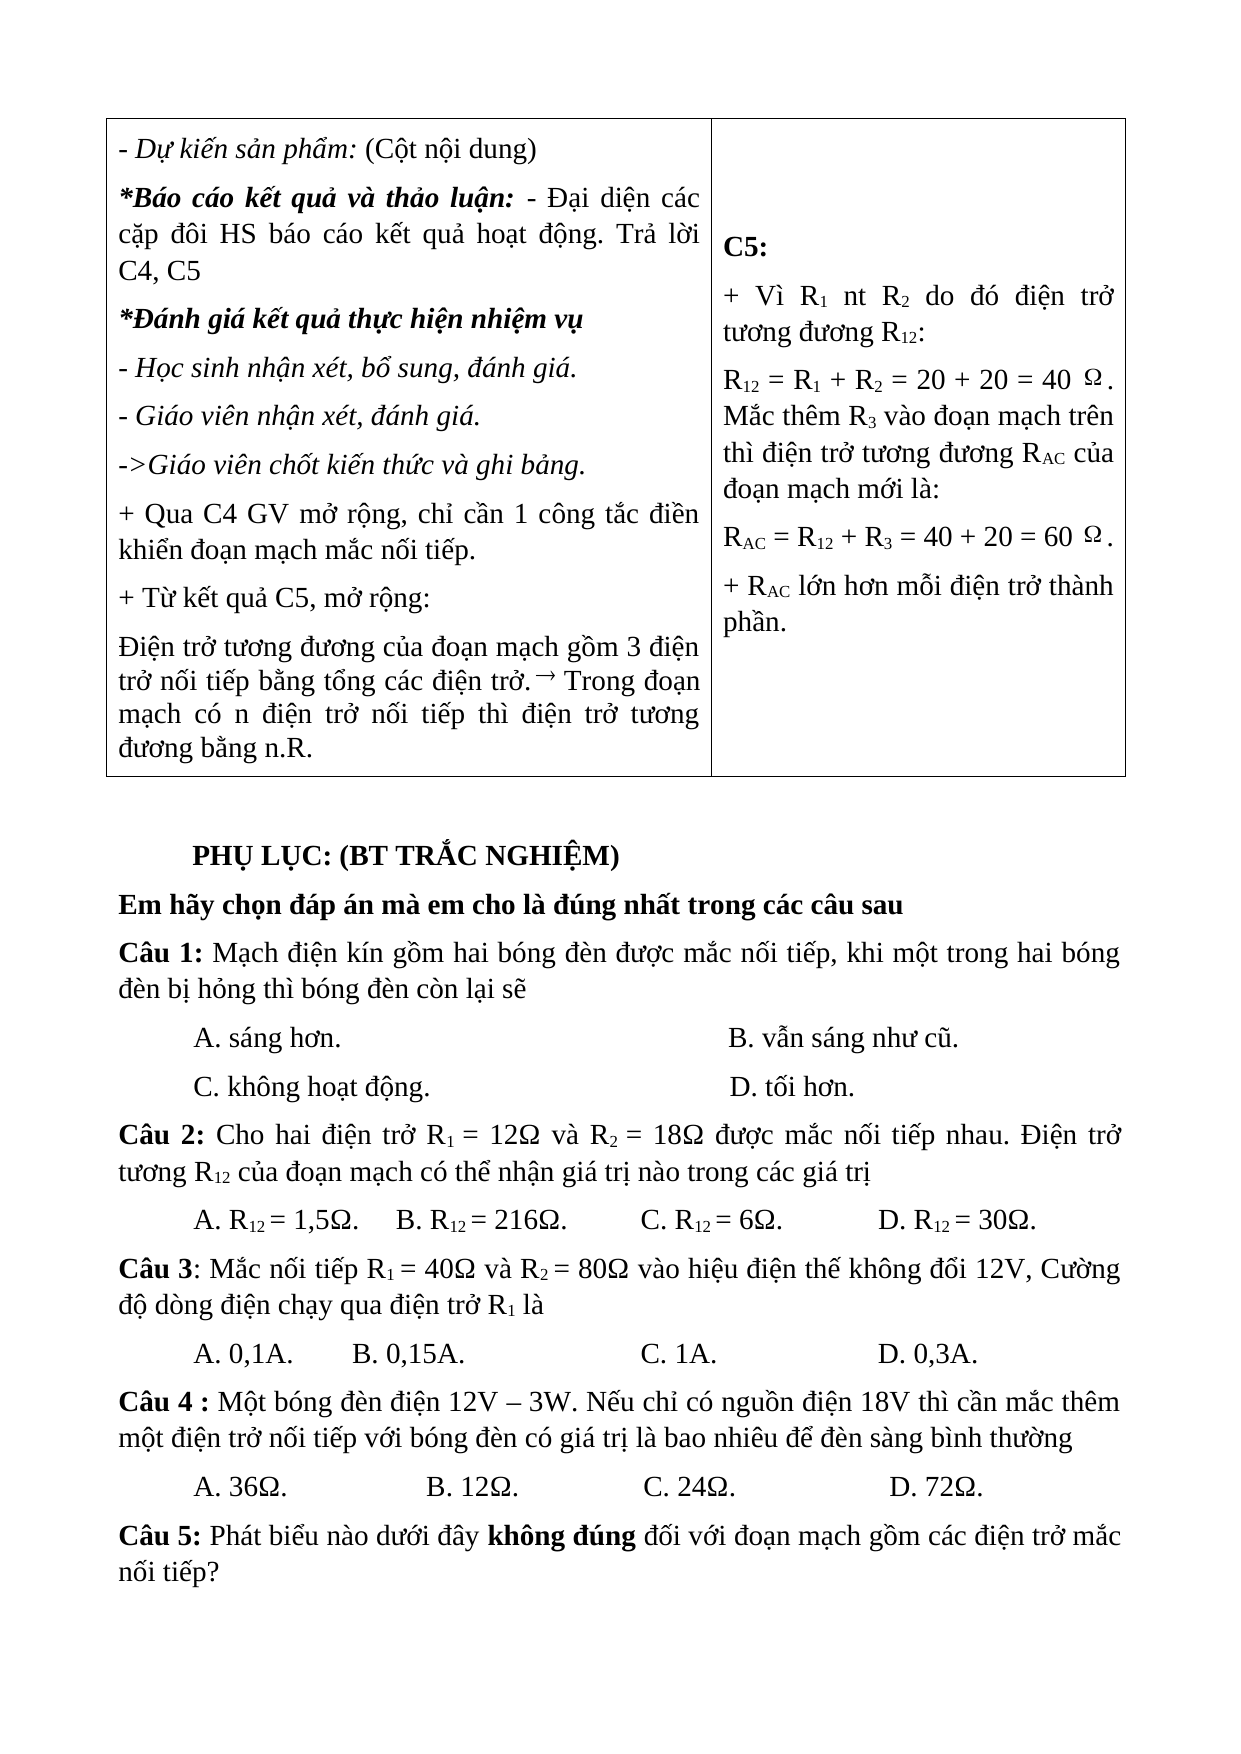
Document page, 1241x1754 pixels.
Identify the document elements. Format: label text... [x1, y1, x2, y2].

text Câu 5: Phát biểu nào dưới đây không đúng đối với đoạn mạch gồm các điện trở mắc nối tiếp? [118, 1518, 1122, 1587]
text A. 36Ω. B. 12Ω. C. 24Ω. D. 72Ω. [118, 1469, 1122, 1503]
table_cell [712, 119, 1125, 776]
text Câu 3: Mắc nối tiếp R1 = 40Ω và R2 = 80Ω vào hiệu điện thế không đổi 12V, Cường độ dòng điện chạy qua điện trở R1 là [118, 1251, 1122, 1321]
text C. không hoạt động. D. tối hơn. [118, 1069, 1122, 1102]
text A. R12 = 1,5Ω. B. R12 = 216Ω. C. R12 = 6Ω. D. R12 = 30Ω. [118, 1202, 1122, 1236]
text Câu 2: Cho hai điện trở R1 = 12Ω và R2 = 18Ω được mắc nối tiếp nhau. Điện trở tương R12 của đoạn mạch có thể nhận giá trị nào trong các giá trị [118, 1117, 1122, 1187]
text PHỤ LỤC: (BT TRẮC NGHIỆM) [118, 838, 1122, 872]
text Câu 1: Mạch điện kín gồm hai bóng đèn được mắc nối tiếp, khi một trong hai bóng đèn bị hỏng thì bóng đèn còn lại sẽ [118, 935, 1122, 1005]
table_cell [107, 119, 711, 776]
text A. sáng hơn. B. vẫn sáng như cũ. [118, 1020, 1122, 1054]
text Câu 4 : Một bóng đèn điện 12V – 3W. Nếu chỉ có nguồn điện 18V thì cần mắc thêm một điện trở nối tiếp với bóng đèn có giá trị là bao nhiêu để đèn sàng bình thường [118, 1384, 1122, 1454]
text Em hãy chọn đáp án mà em cho là đúng nhất trong các câu sau [118, 887, 1122, 920]
text A. 0,1A. B. 0,15A. C. 1A. D. 0,3A. [118, 1336, 1122, 1369]
